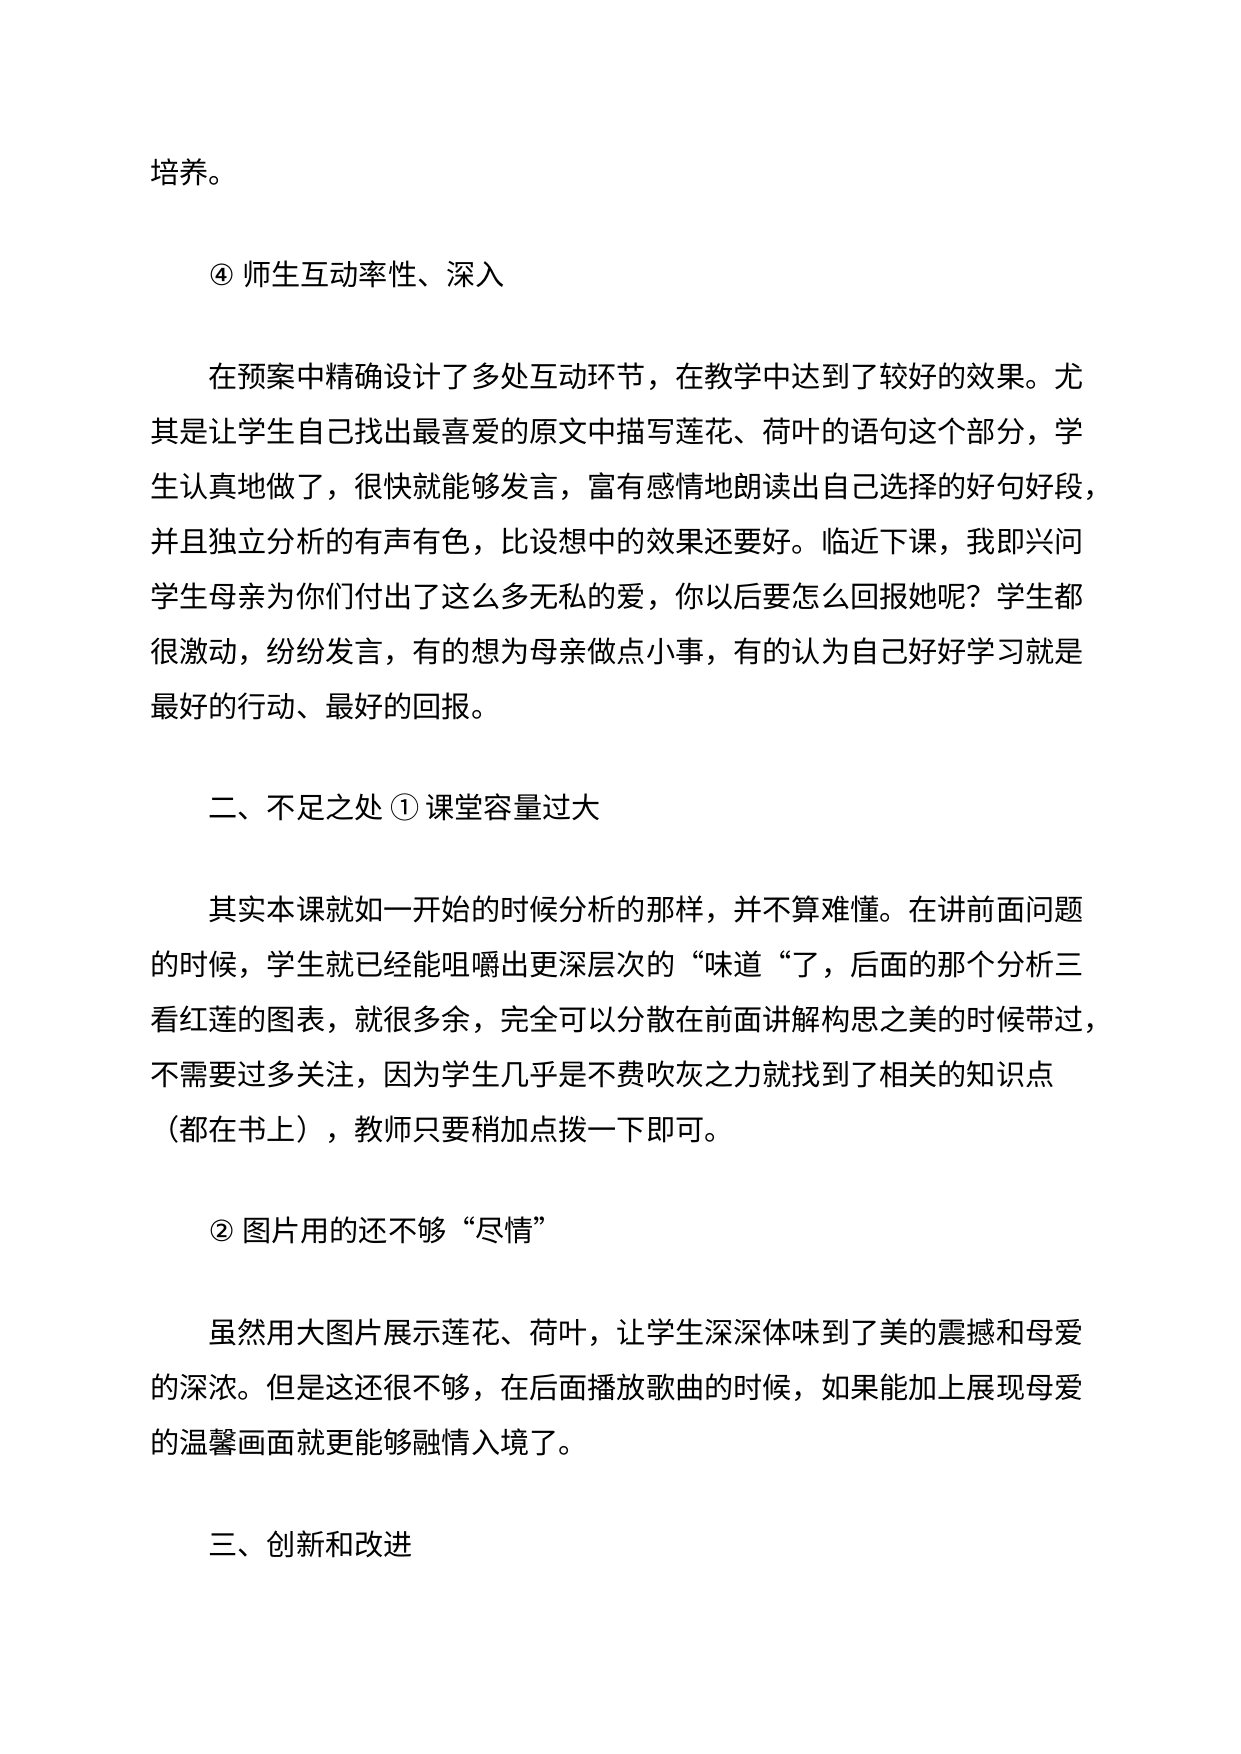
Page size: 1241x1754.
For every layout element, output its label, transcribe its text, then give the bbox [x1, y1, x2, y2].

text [150, 150, 1090, 192]
text 虽然用大图片展示莲花、荷叶，让学生深深体味到了美的震撼和母爱的深浓。但是这还很不够，在后面播放歌曲的时候，如果能加上展现母爱的温馨画面就更能够融情入境了。 [150, 1310, 1090, 1462]
text 二、不足之处 ① 课堂容量过大 [150, 785, 1090, 827]
text 在预案中精确设计了多处互动环节，在教学中达到了较好的效果。尤其是让学生自己找出最喜爱的原文中描写莲花、荷叶的语句这个部分，学生认真地做了，很快就能够发言，富有感情地朗读出自己选择的好句好段，并且独立分析的有声有色，比设想中的效果还要好。临近下课，我即兴问学生母亲为你们付出了这么多无私的爱，你以后要怎么回报她呢？学生都很激动，纷纷发言，有的想为母亲做点小事，有的认为自己好好学习就是最好的行动、最好的回报。 [150, 354, 1090, 725]
text 三、创新和改进 [150, 1522, 1090, 1564]
text ② 图片用的还不够“尽情” [150, 1208, 1090, 1250]
text 其实本课就如一开始的时候分析的那样，并不算难懂。在讲前面问题的时候，学生就已经能咀嚼出更深层次的“味道“了，后面的那个分析三看红莲的图表，就很多余，完全可以分散在前面讲解构思之美的时候带过，不需要过多关注，因为学生几乎是不费吹灰之力就找到了相关的知识点（都在书上），教师只要稍加点拨一下即可。 [150, 887, 1090, 1148]
text ④ 师生互动率性、深入 [150, 252, 1090, 294]
